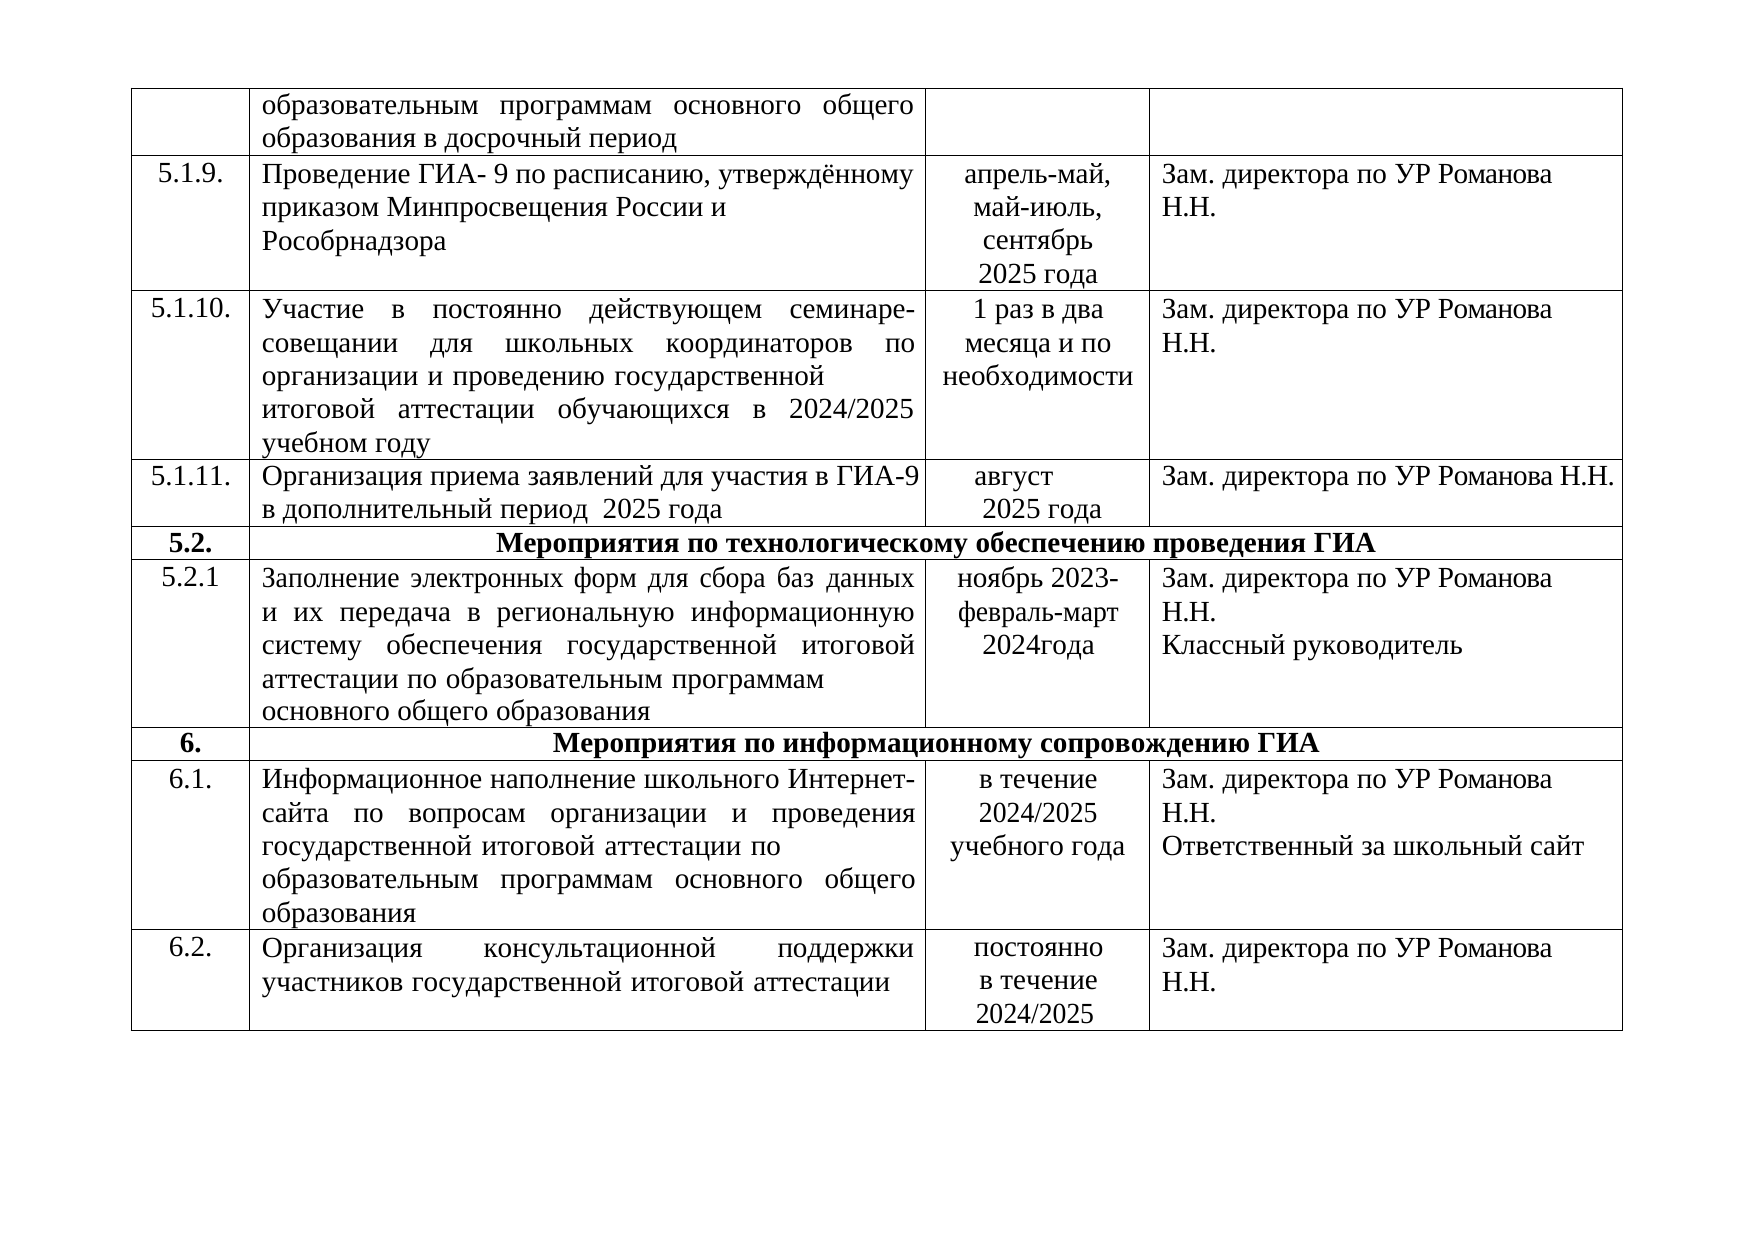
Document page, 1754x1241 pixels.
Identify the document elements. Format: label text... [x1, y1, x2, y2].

table_cell в течение 2024/2025 учебного года [926, 761, 1149, 929]
table_cell Организация приема заявлений для участия в ГИА-9 в дополнительный период 2025 года [250, 460, 925, 526]
table_cell 5.1.9. [132, 156, 249, 290]
table_cell Участие в постоянно действующем семинаре- совещании для школьных координаторов по организации и проведению государственной итоговой аттестации обучающихся в 2024/2025 учебном году [250, 291, 925, 459]
table_cell Зам. директора по УР Романова Н.Н. [1150, 156, 1622, 290]
table_cell 5.2. [132, 527, 249, 559]
table_cell Заполнение электронных форм для сбора баз данных и их передача в региональную информационную систему обеспечения государственной итоговой аттестации по образовательным программам основного общего образования [250, 560, 925, 727]
table_cell август 2025 года [926, 460, 1149, 526]
table_cell постоянно в течение 2024/2025 [926, 930, 1149, 1030]
table_cell 1 раз в два месяца и по необходимости [926, 291, 1149, 459]
table_cell Информационное наполнение школьного Интернет- сайта по вопросам организации и проведения государственной итоговой аттестации по образовательным программам основного общего образования [250, 761, 925, 929]
table_cell Зам. директора по УР Романова Н.Н. [1150, 930, 1622, 1030]
table_header образовательным программам основного общего образования в досрочный период [250, 89, 925, 155]
table_cell Мероприятия по технологическому обеспечению проведения ГИА [250, 527, 1622, 559]
table_cell апрель-май, май-июль, сентябрь 2025 года [926, 156, 1149, 290]
table_cell Зам. директора по УР Романова Н.Н. Классный руководитель [1150, 560, 1622, 727]
table_cell Мероприятия по информационному сопровождению ГИА [250, 728, 1622, 760]
table_cell Проведение ГИА- 9 по расписанию, утверждённому приказом Минпросвещения России и Рособрнадзора [250, 156, 925, 290]
table_cell ноябрь 2023- февраль-март 2024года [926, 560, 1149, 727]
table_cell 5.2.1 [132, 560, 249, 727]
table_cell Зам. директора по УР Романова Н.Н. [1150, 291, 1622, 459]
table_cell 5.1.10. [132, 291, 249, 459]
table_cell 5.1.11. [132, 460, 249, 526]
table_header [132, 89, 249, 155]
table_cell 6. [132, 728, 249, 760]
table_cell Зам. директора по УР Романова Н.Н. [1150, 460, 1622, 526]
table_cell 6.2. [132, 930, 249, 1030]
table_cell 6.1. [132, 761, 249, 929]
table_header [1150, 89, 1622, 155]
table_cell Организация консультационной поддержки участников государственной итоговой аттестации [250, 930, 925, 1030]
table_cell Зам. директора по УР Романова Н.Н. Ответственный за школьный сайт [1150, 761, 1622, 929]
table_header [926, 89, 1149, 155]
